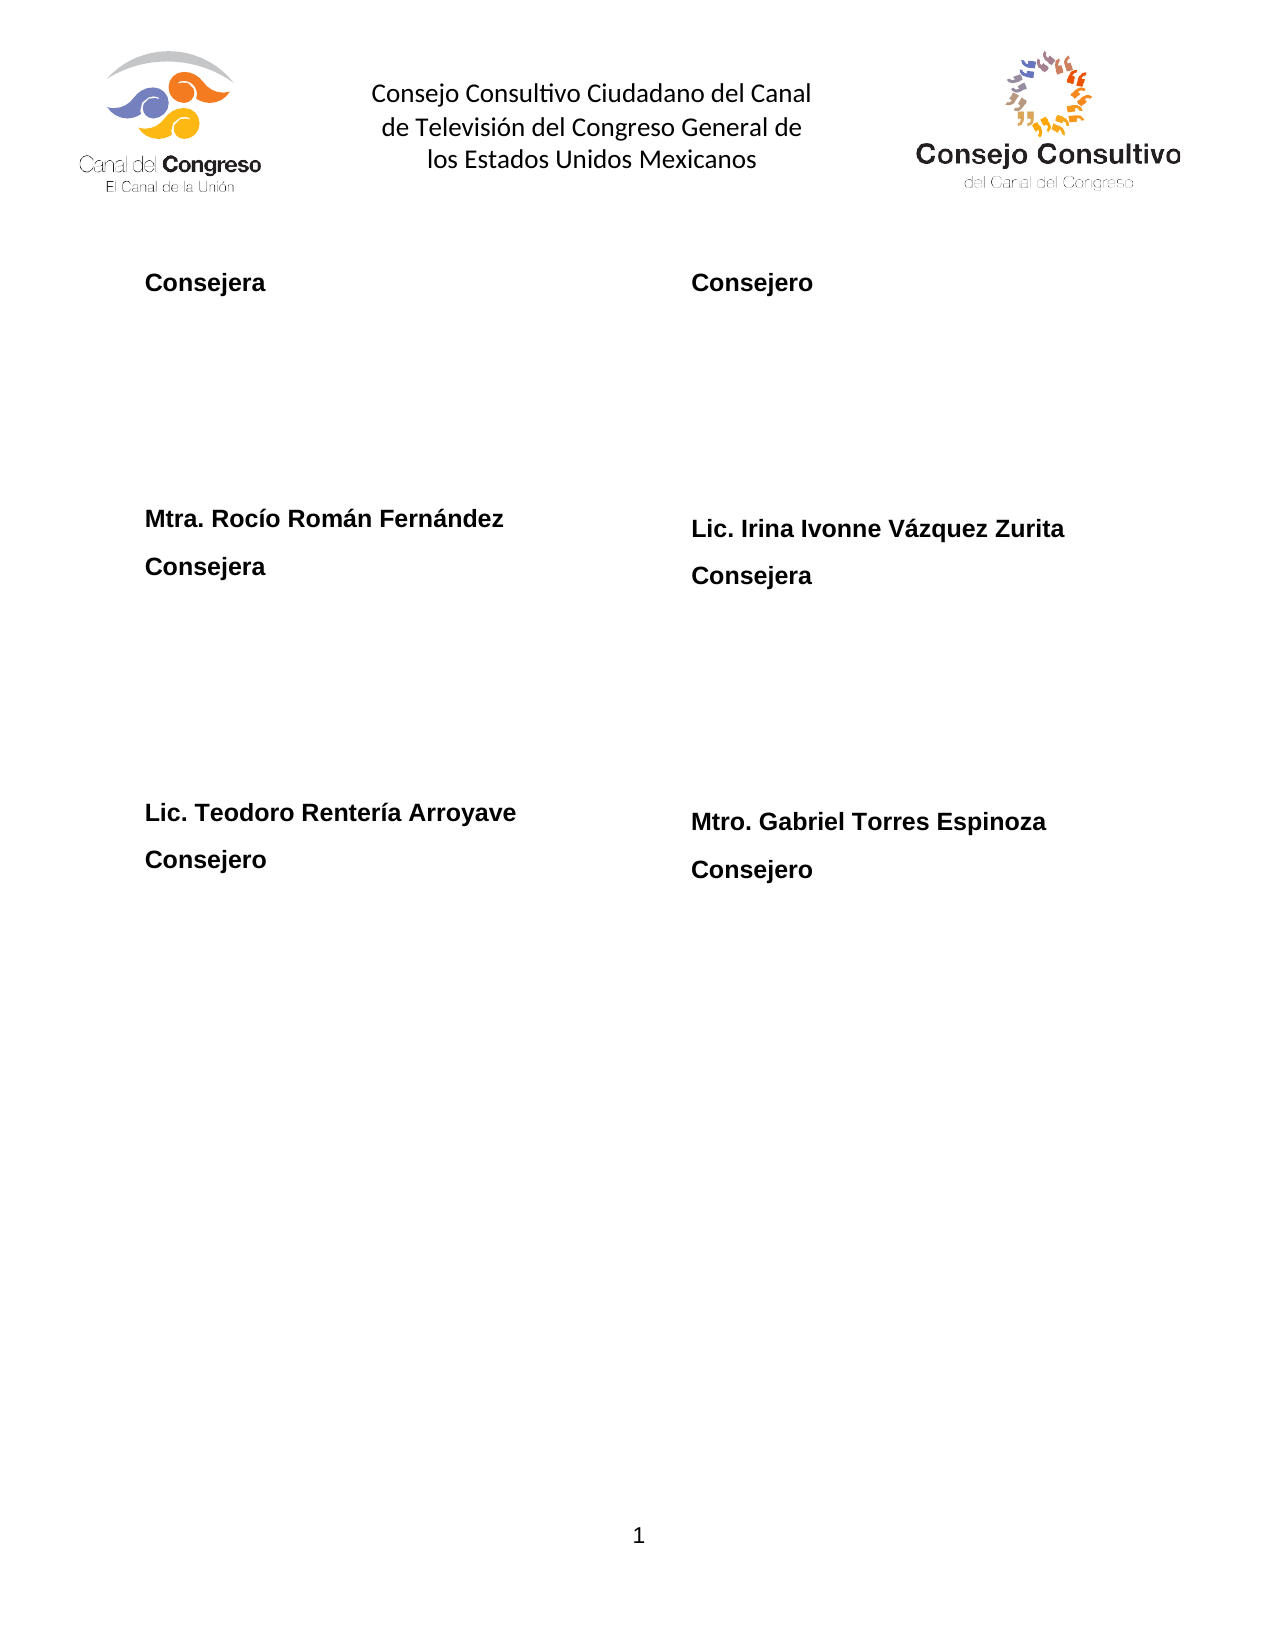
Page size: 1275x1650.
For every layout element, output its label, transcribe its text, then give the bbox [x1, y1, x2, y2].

text Consejera Consejero [144, 268, 1123, 296]
text Lic. Teodoro Rentería Arroyave Consejero [144, 798, 519, 874]
text Lic. Irina Ivonne Vázquez Zurita Consejera [691, 514, 1067, 590]
text Mtro. Gabriel Torres Espinoza Consejero [691, 807, 1049, 883]
picture [916, 50, 1180, 191]
text Mtra. Rocío Román Fernández Consejera [144, 504, 506, 580]
picture [79, 155, 261, 192]
